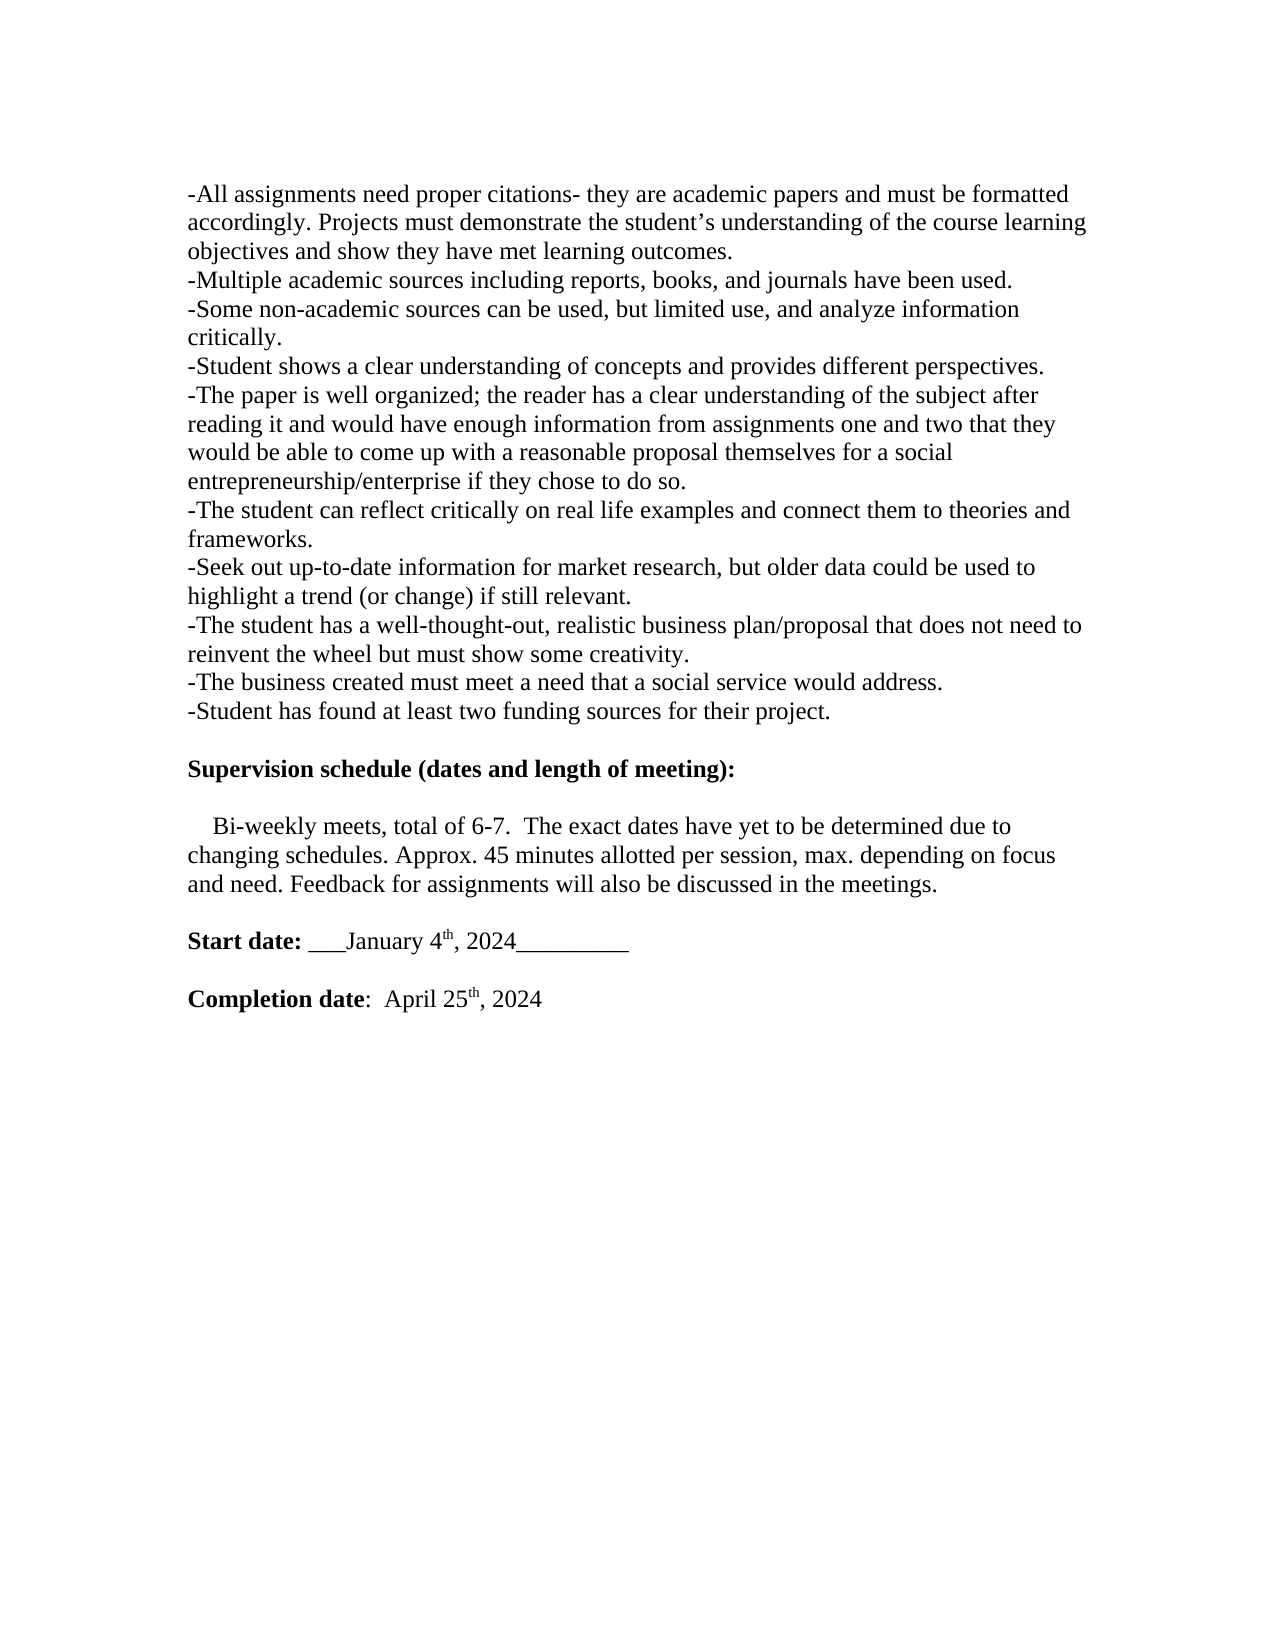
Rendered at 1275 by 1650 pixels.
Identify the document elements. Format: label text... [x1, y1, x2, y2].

text -The business created must meet a need that a social service would address. [187, 667, 1087, 696]
text -The paper is well organized; the reader has a clear understanding of the subject after reading it and would have enough information from assignments one and two that they would be able to come up with a reasonable proposal themselves for a social entrepreneurship/enterprise if they chose to do so. [187, 380, 1087, 495]
text -The student can reflect critically on real life examples and connect them to theories and frameworks. [187, 495, 1087, 552]
text -Multiple academic sources including reports, books, and journals have been used. [187, 265, 1087, 294]
text -Some non-academic sources can be used, but limited use, and analyze information critically. [187, 294, 1087, 351]
text -The student has a well-thought-out, realistic business plan/proposal that does not need to reinvent the wheel but must show some creativity. [187, 610, 1087, 667]
text Completion date: April 25th, 2024 [187, 984, 1087, 1012]
text -Student shows a clear understanding of concepts and provides different perspectives. [187, 351, 1087, 380]
text -Student has found at least two funding sources for their project. [187, 696, 1087, 725]
text -Seek out up-to-date information for market research, but older data could be used to highlight a trend (or change) if still relevant. [187, 552, 1087, 610]
text Supervision schedule (dates and length of meeting): [187, 754, 1087, 782]
text Bi-weekly meets, total of 6-7. The exact dates have yet to be determined due to changing schedules. Approx. 45 minutes allotted per session, max. depending on focus and need. Feedback for assignments will also be discussed in the meetings. [187, 811, 1087, 897]
text Start date: ___January 4th, 2024_________ [187, 926, 1087, 955]
text -All assignments need proper citations- they are academic papers and must be formatted accordingly. Projects must demonstrate the student’s understanding of the course learning objectives and show they have met learning outcomes. [187, 179, 1087, 265]
